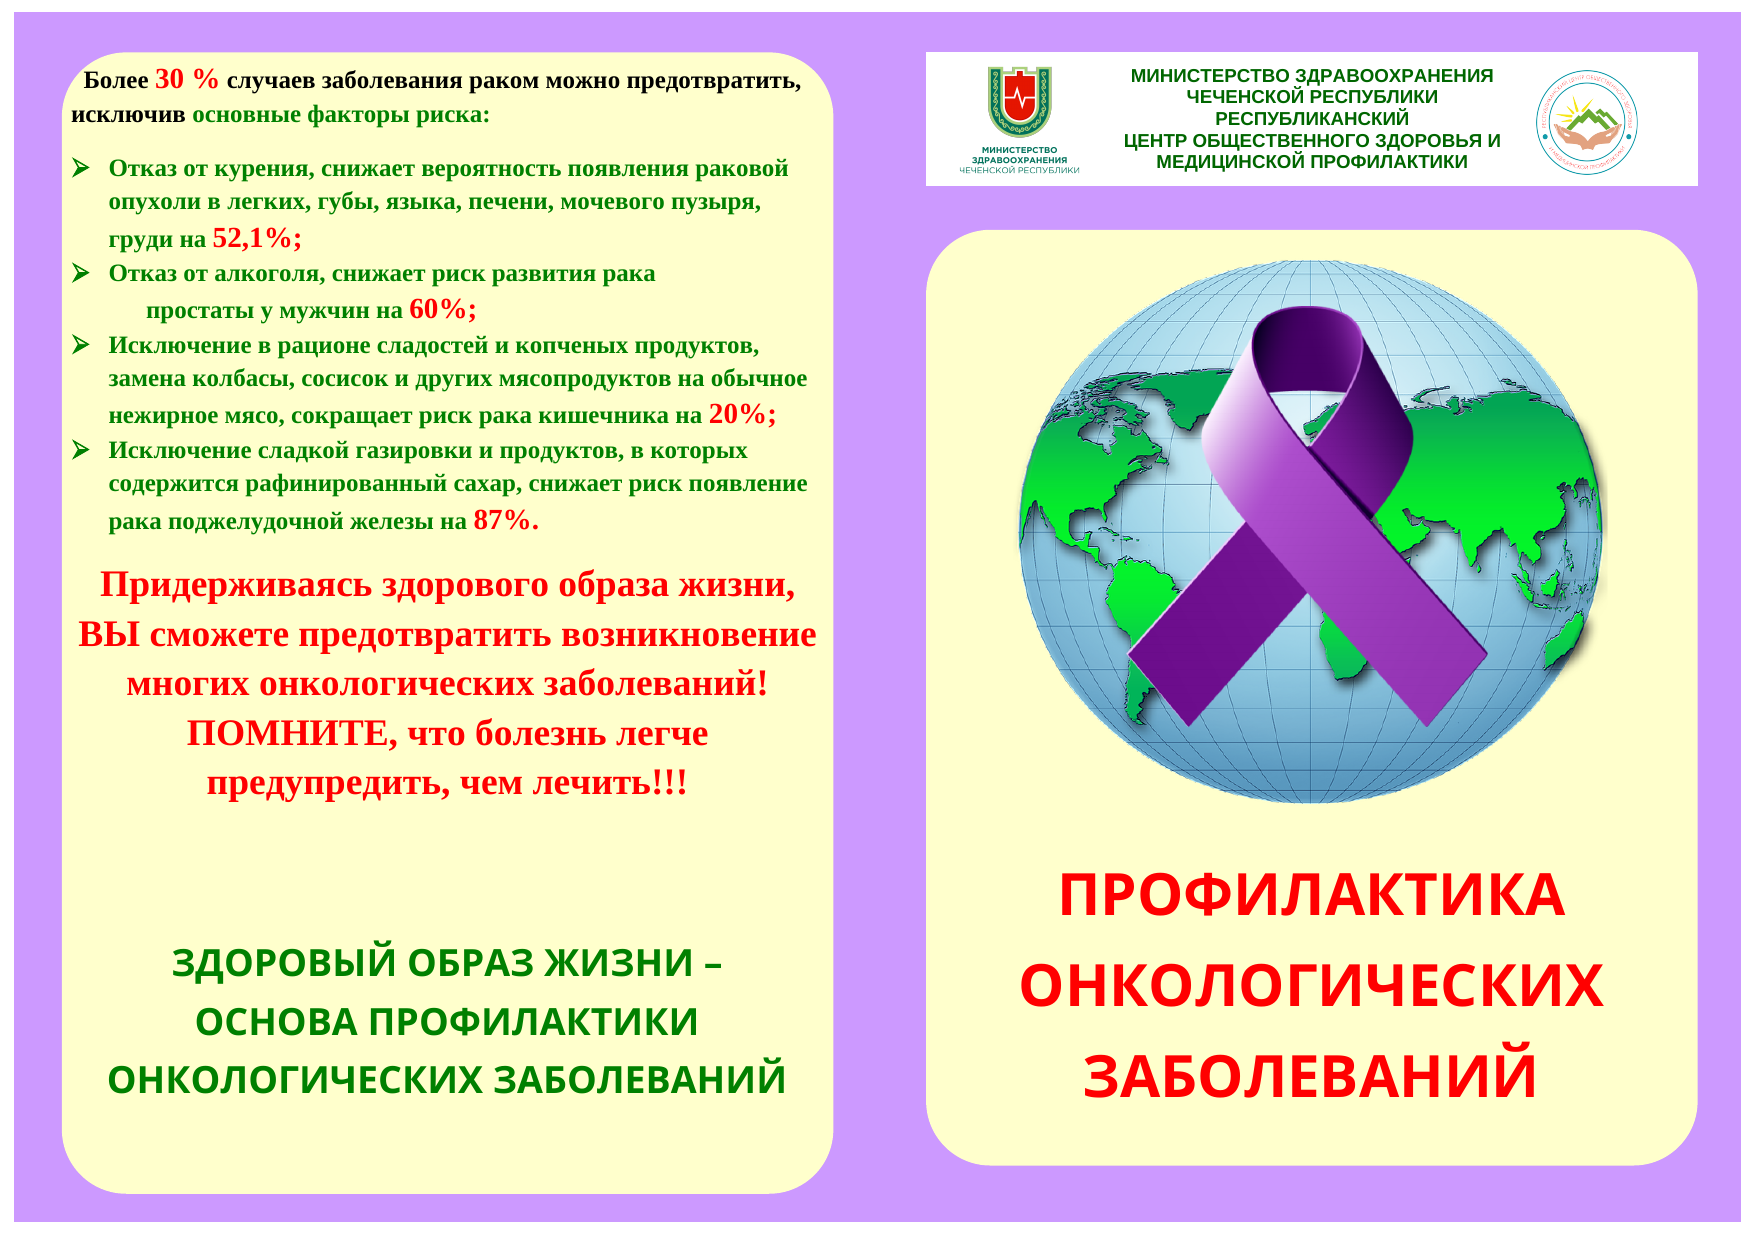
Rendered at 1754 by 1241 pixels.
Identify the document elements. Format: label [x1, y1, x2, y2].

picture [1536, 70, 1638, 175]
picture [958, 60, 1081, 179]
picture [1012, 255, 1608, 809]
